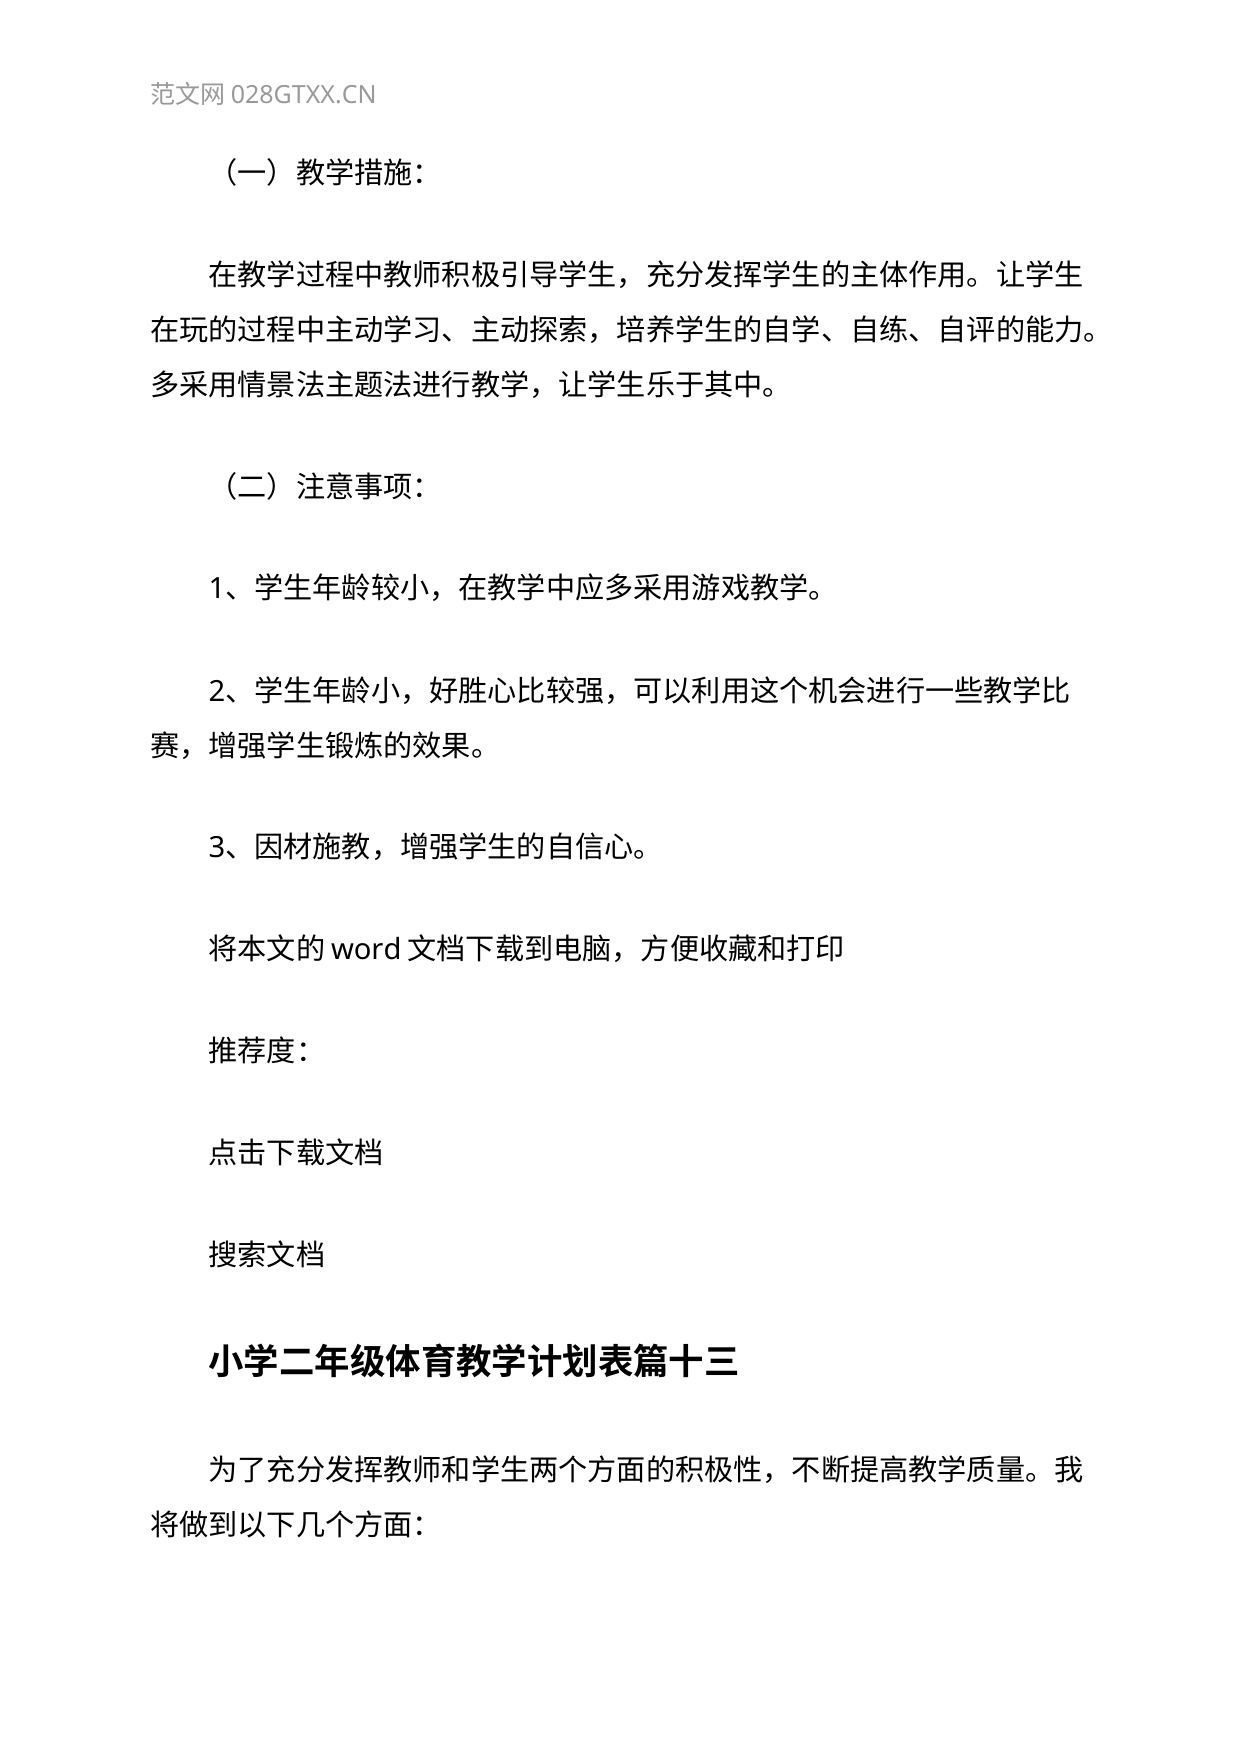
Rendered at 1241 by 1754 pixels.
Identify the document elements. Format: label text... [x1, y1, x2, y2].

text 搜索文档 [150, 1231, 1090, 1274]
text （一）教学措施： [150, 150, 1090, 192]
text 在教学过程中教师积极引导学生，充分发挥学生的主体作用。让学生在玩的过程中主动学习、主动探索，培养学生的自学、自练、自评的能力。多采用情景法主题法进行教学，让学生乐于其中。 [150, 252, 1090, 404]
text 小学二年级体育教学计划表篇十三 [150, 1333, 1090, 1384]
text （二）注意事项： [150, 463, 1090, 506]
text 2、学生年龄小，好胜心比较强，可以利用这个机会进行一些教学比赛，增强学生锻炼的效果。 [150, 667, 1090, 764]
text 推荐度： [150, 1028, 1090, 1070]
text 3、因材施教，增强学生的自信心。 [150, 824, 1090, 866]
text 点击下载文档 [150, 1129, 1090, 1172]
text 1、学生年龄较小，在教学中应多采用游戏教学。 [150, 565, 1090, 607]
text 为了充分发挥教师和学生两个方面的积极性，不断提高教学质量。我将做到以下几个方面： [150, 1447, 1090, 1544]
text 将本文的word文档下载到电脑，方便收藏和打印 [150, 926, 1090, 968]
